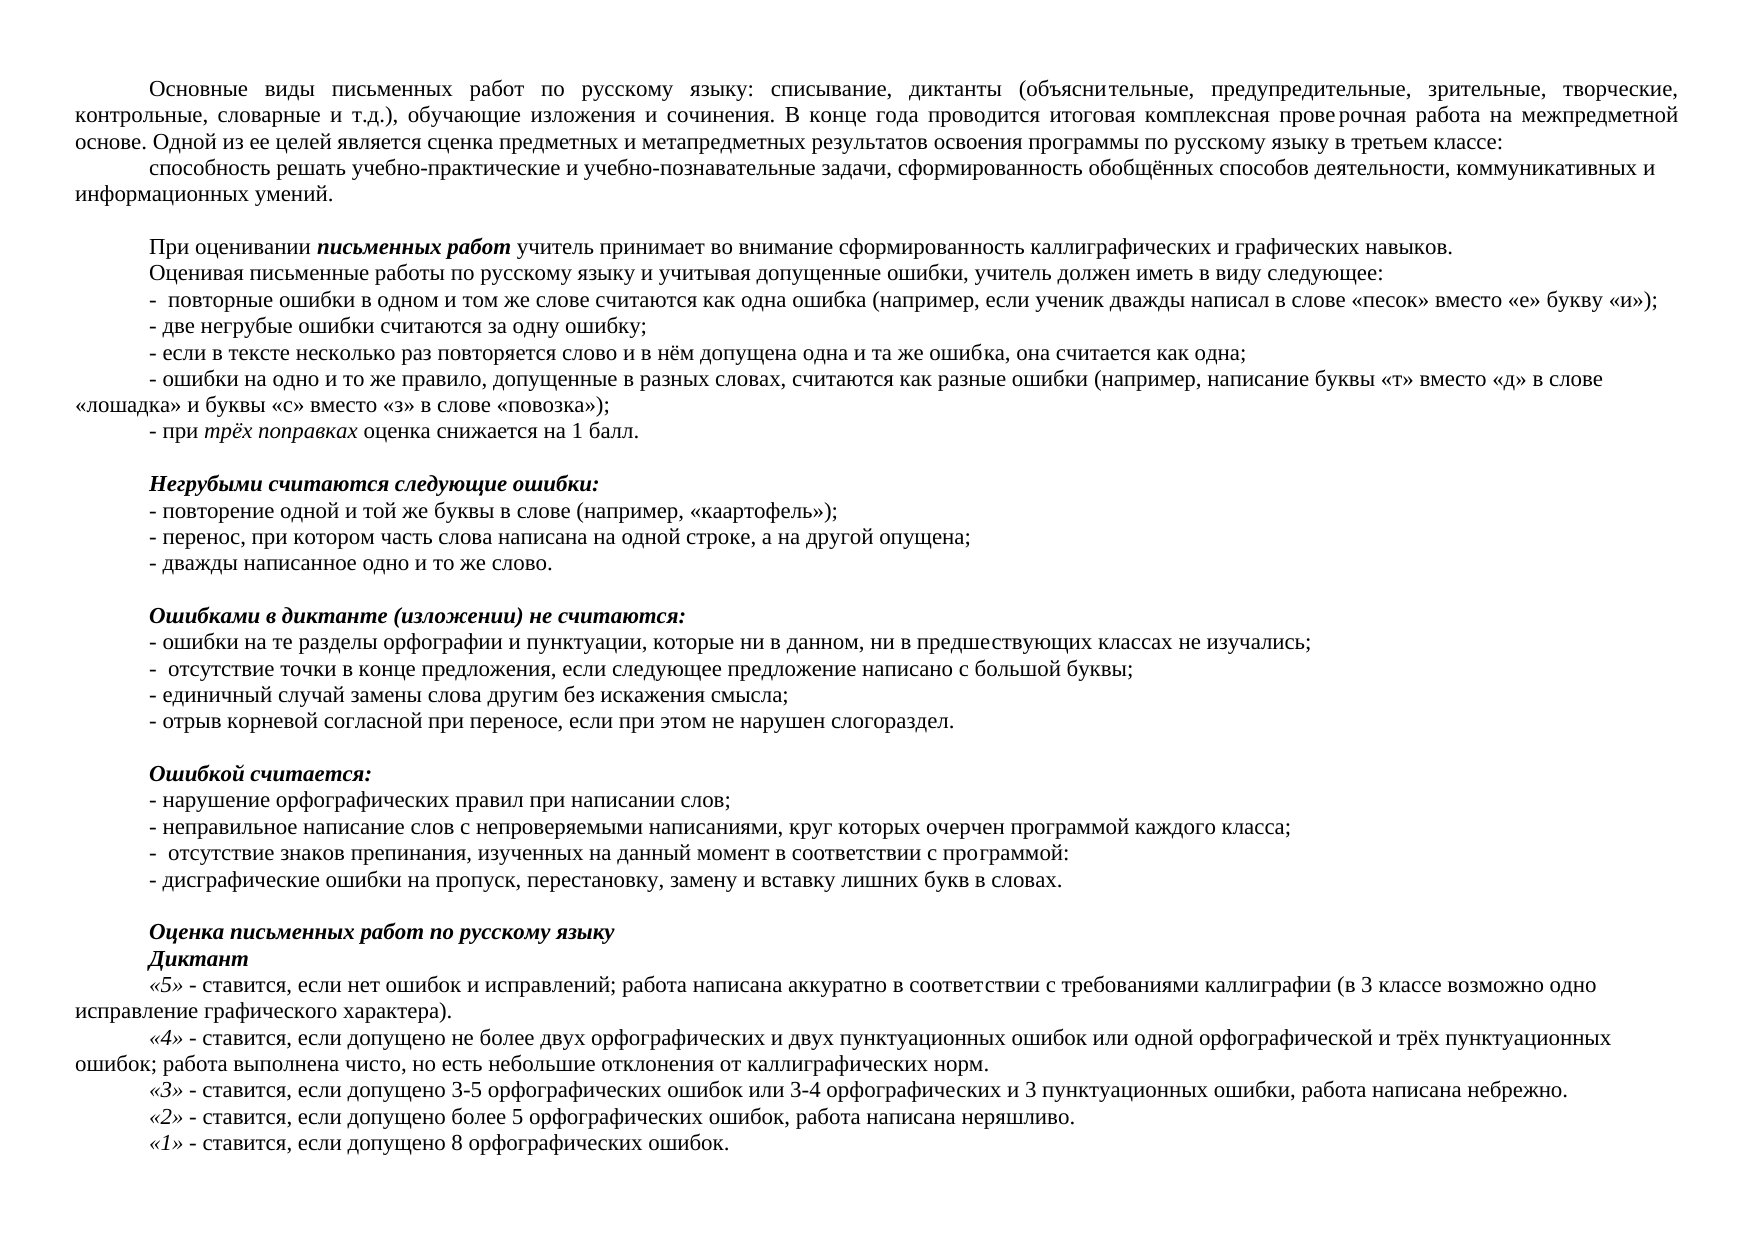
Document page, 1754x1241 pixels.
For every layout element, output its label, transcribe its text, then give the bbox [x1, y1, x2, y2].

text - единичный случай замены слова другим без искажения смысла; [75, 681, 1679, 707]
text - если в тексте несколько раз повторяется слово и в нём допущена одна и та же ошибка, она считается как одна; [75, 338, 1679, 365]
text - при трёх поправках оценка снижается на 1 балл. [75, 418, 1679, 444]
text - повторные ошибки в одном и том же слове считаются как одна ошибка (например, если ученик дважды написал в слове «песок» вместо «е» букву «и»); [75, 286, 1679, 312]
text способность решать учебно-практические и учебно-познавательные задачи, сформированность обобщённых способов деятельности, коммуникативных и информационных умений. [75, 154, 1679, 207]
text - отсутствие знаков препинания, изученных на данный момент в соответствии с программой: [75, 839, 1679, 866]
text Ошибкой считается: [75, 760, 1679, 787]
text - неправильное написание слов с непроверяемыми написаниями, круг которых очерчен программой каждого класса; [75, 813, 1679, 839]
text - нарушение орфографических правил при написании слов; [75, 787, 1679, 813]
text «4» - ставится, если допущено не более двух орфографических и двух пунктуационных ошибок или одной орфографической и трёх пунктуационных ошибок; работа выполнена чисто, но есть небольшие отклонения от каллиграфических норм. [75, 1024, 1679, 1076]
text Негрубыми считаются следующие ошибки: [75, 470, 1679, 497]
text Ошибками в диктанте (изложении) не считаются: [75, 602, 1679, 628]
text - отрыв корневой согласной при переносе, если при этом не нарушен слогораздел. [75, 707, 1679, 734]
text - ошибки на одно и то же правило, допущенные в разных словах, считаются как разные ошибки (например, написание буквы «т» вместо «д» в слове «лошадка» и буквы «с» вместо «з» в слове «повозка»); [75, 365, 1679, 418]
text - перенос, при котором часть слова написана на одной строке, а на другой опущена; [75, 523, 1679, 549]
text - две негрубые ошибки считаются за одну ошибку; [75, 312, 1679, 338]
text - дважды написанное одно и то же слово. [75, 549, 1679, 576]
text - повторение одной и той же буквы в слове (например, «каартофель»); [75, 497, 1679, 523]
text «2» - ставится, если допущено более 5 орфографических ошибок, работа написана неряшливо. [75, 1103, 1679, 1129]
text - ошибки на те разделы орфографии и пунктуации, которые ни в данном, ни в предшествующих классах не изучались; [75, 628, 1679, 655]
text При оценивании письменных работ учитель принимает во внимание сформированность каллиграфических и графических навыков. [75, 233, 1679, 259]
text - дисграфические ошибки на пропуск, перестановку, замену и вставку лишних букв в словах. [75, 866, 1679, 892]
text Основные виды письменных работ по русскому языку: списывание, диктанты (объяснительные, предупредительные, зрительные, творческие, контрольные, словарные и т.д.), обучающие изложения и сочинения. В конце года проводится итоговая комплексная проверочная работа на межпредметной основе. Одной из ее целей является сценка предметных и метапредметных результатов освоения программы по русскому языку в третьем классе: [75, 75, 1679, 154]
text «3» - ставится, если допущено 3-5 орфографических ошибок или 3-4 орфографических и 3 пунктуационных ошибки, работа написана небрежно. [75, 1076, 1679, 1103]
text «5» - ставится, если нет ошибок и исправлений; работа написана аккуратно в соответствии с требованиями каллиграфии (в 3 классе возможно одно исправление графического характера). [75, 971, 1679, 1024]
text «1» - ставится, если допущено 8 орфографических ошибок. [75, 1129, 1679, 1156]
text Оценка письменных работ по русскому языку [75, 918, 1679, 945]
text Оценивая письменные работы по русскому языку и учитывая допущенные ошибки, учитель должен иметь в виду следующее: [75, 259, 1679, 286]
text - отсутствие точки в конце предложения, если следующее предложение написано с большой буквы; [75, 655, 1679, 681]
text Диктант [75, 945, 1679, 971]
